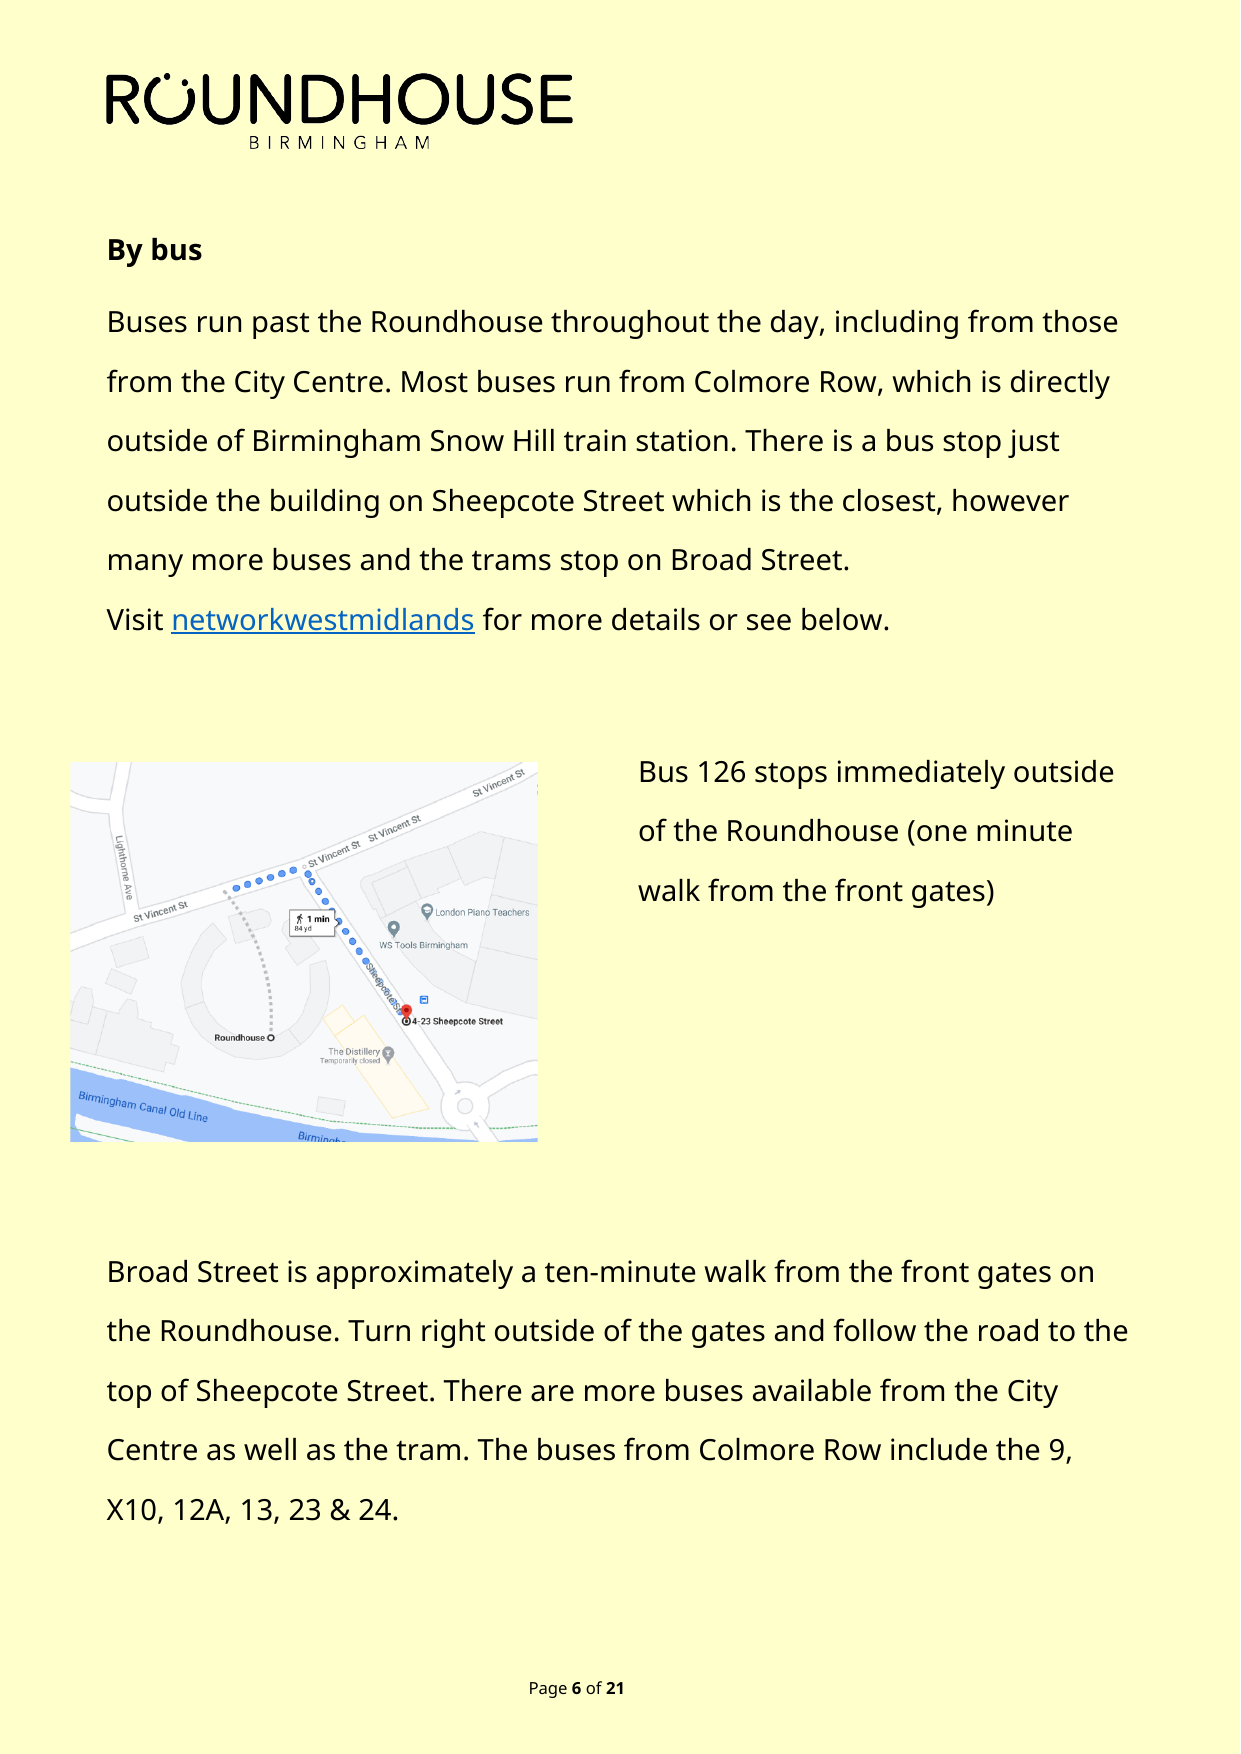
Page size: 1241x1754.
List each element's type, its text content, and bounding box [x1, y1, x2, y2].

subtitle By bus [106, 229, 1134, 269]
picture [106, 73, 573, 149]
text Buses run past the Roundhouse throughout the day, including from those from the City Centre. Most buses run from Colmore Row, which is directly outside of Birmingham Snow Hill train station. There is a bus stop just outside the building on Sheepcote Street which is the closest, however many more buses and the trams stop on Broad Street. Visit networkwestmidlands for more details or see below. [106, 301, 1134, 638]
picture [70, 762, 538, 1142]
text Broad Street is approximately a ten-minute walk from the front gates on the Roundhouse. Turn right outside of the gates and follow the road to the top of Sheepcote Street. There are more buses available from the City Centre as well as the tram. The buses from Colmore Row include the 9, X10, 12A, 13, 23 & 24. [106, 1251, 1134, 1528]
text Bus 126 stops immediately outside of the Roundhouse (one minute walk from the front gates) [638, 751, 1134, 910]
